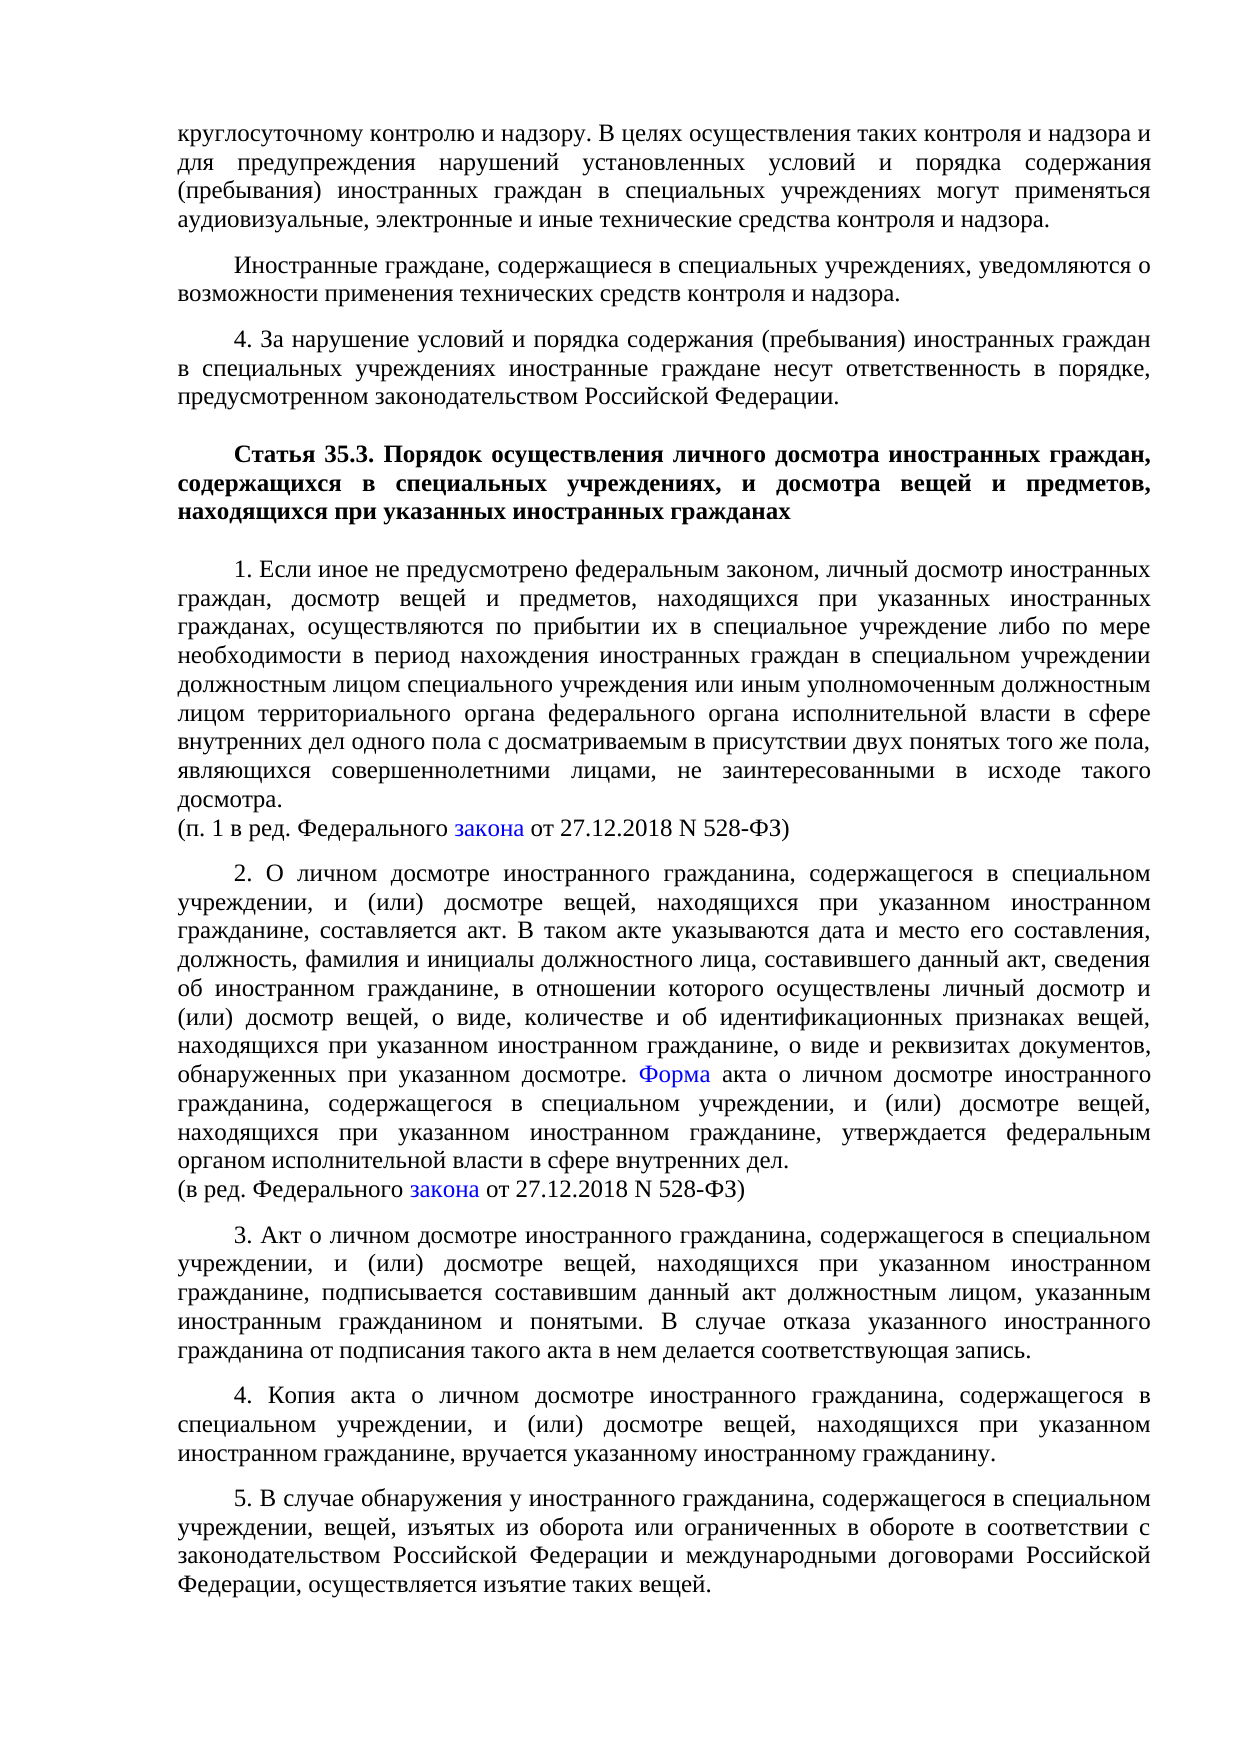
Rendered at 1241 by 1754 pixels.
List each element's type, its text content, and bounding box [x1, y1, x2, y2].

text 2. О личном досмотре иностранного гражданина, содержащегося в специальном учреждении, и (или) досмотре вещей, находящихся при указанном иностранном гражданине, составляется акт. В таком акте указываются дата и место его составления, должность, фамилия и инициалы должностного лица, составившего данный акт, сведения об иностранном гражданине, в отношении которого осуществлены личный досмотр и (или) досмотр вещей, о виде, количестве и об идентификационных признаках вещей, находящихся при указанном иностранном гражданине, о виде и реквизитах документов, обнаруженных при указанном досмотре. Форма акта о личном досмотре иностранного гражданина, содержащегося в специальном учреждении, и (или) досмотре вещей, находящихся при указанном иностранном гражданине, утверждается федеральным органом исполнительной власти в сфере внутренних дел. [177, 858, 1152, 1174]
text Иностранные граждане, содержащиеся в специальных учреждениях, уведомляются о возможности применения технических средств контроля и надзора. [177, 250, 1152, 307]
text 5. В случае обнаружения у иностранного гражданина, содержащегося в специальном учреждении, вещей, изъятых из оборота или ограниченных в обороте в соответствии с законодательством Российской Федерации и международными договорами Российской Федерации, осуществляется изъятие таких вещей. [177, 1483, 1152, 1598]
text (в ред. Федерального закона от 27.12.2018 N 528-ФЗ) [177, 1174, 1152, 1203]
text 4. Копия акта о личном досмотре иностранного гражданина, содержащегося в специальном учреждении, и (или) досмотре вещей, находящихся при указанном иностранном гражданине, вручается указанному иностранному гражданину. [177, 1380, 1152, 1466]
text (п. 1 в ред. Федерального закона от 27.12.2018 N 528-ФЗ) [177, 813, 1152, 841]
text Статья 35.3. Порядок осуществления личного досмотра иностранных граждан, содержащихся в специальных учреждениях, и досмотра вещей и предметов, находящихся при указанных иностранных гражданах [177, 439, 1152, 525]
text 3. Акт о личном досмотре иностранного гражданина, содержащегося в специальном учреждении, и (или) досмотре вещей, находящихся при указанном иностранном гражданине, подписывается составившим данный акт должностным лицом, указанным иностранным гражданином и понятыми. В случае отказа указанного иностранного гражданина от подписания такого акта в нем делается соответствующая запись. [177, 1220, 1152, 1363]
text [177, 118, 1152, 233]
text 4. За нарушение условий и порядка содержания (пребывания) иностранных граждан в специальных учреждениях иностранные граждане несут ответственность в порядке, предусмотренном законодательством Российской Федерации. [177, 324, 1152, 410]
text 1. Если иное не предусмотрено федеральным законом, личный досмотр иностранных граждан, досмотр вещей и предметов, находящихся при указанных иностранных гражданах, осуществляются по прибытии их в специальное учреждение либо по мере необходимости в период нахождения иностранных граждан в специальном учреждении должностным лицом специального учреждения или иным уполномоченным должностным лицом территориального органа федерального органа исполнительной власти в сфере внутренних дел одного пола с досматриваемым в присутствии двух понятых того же пола, являющихся совершеннолетними лицами, не заинтересованными в исходе такого досмотра. [177, 554, 1152, 813]
